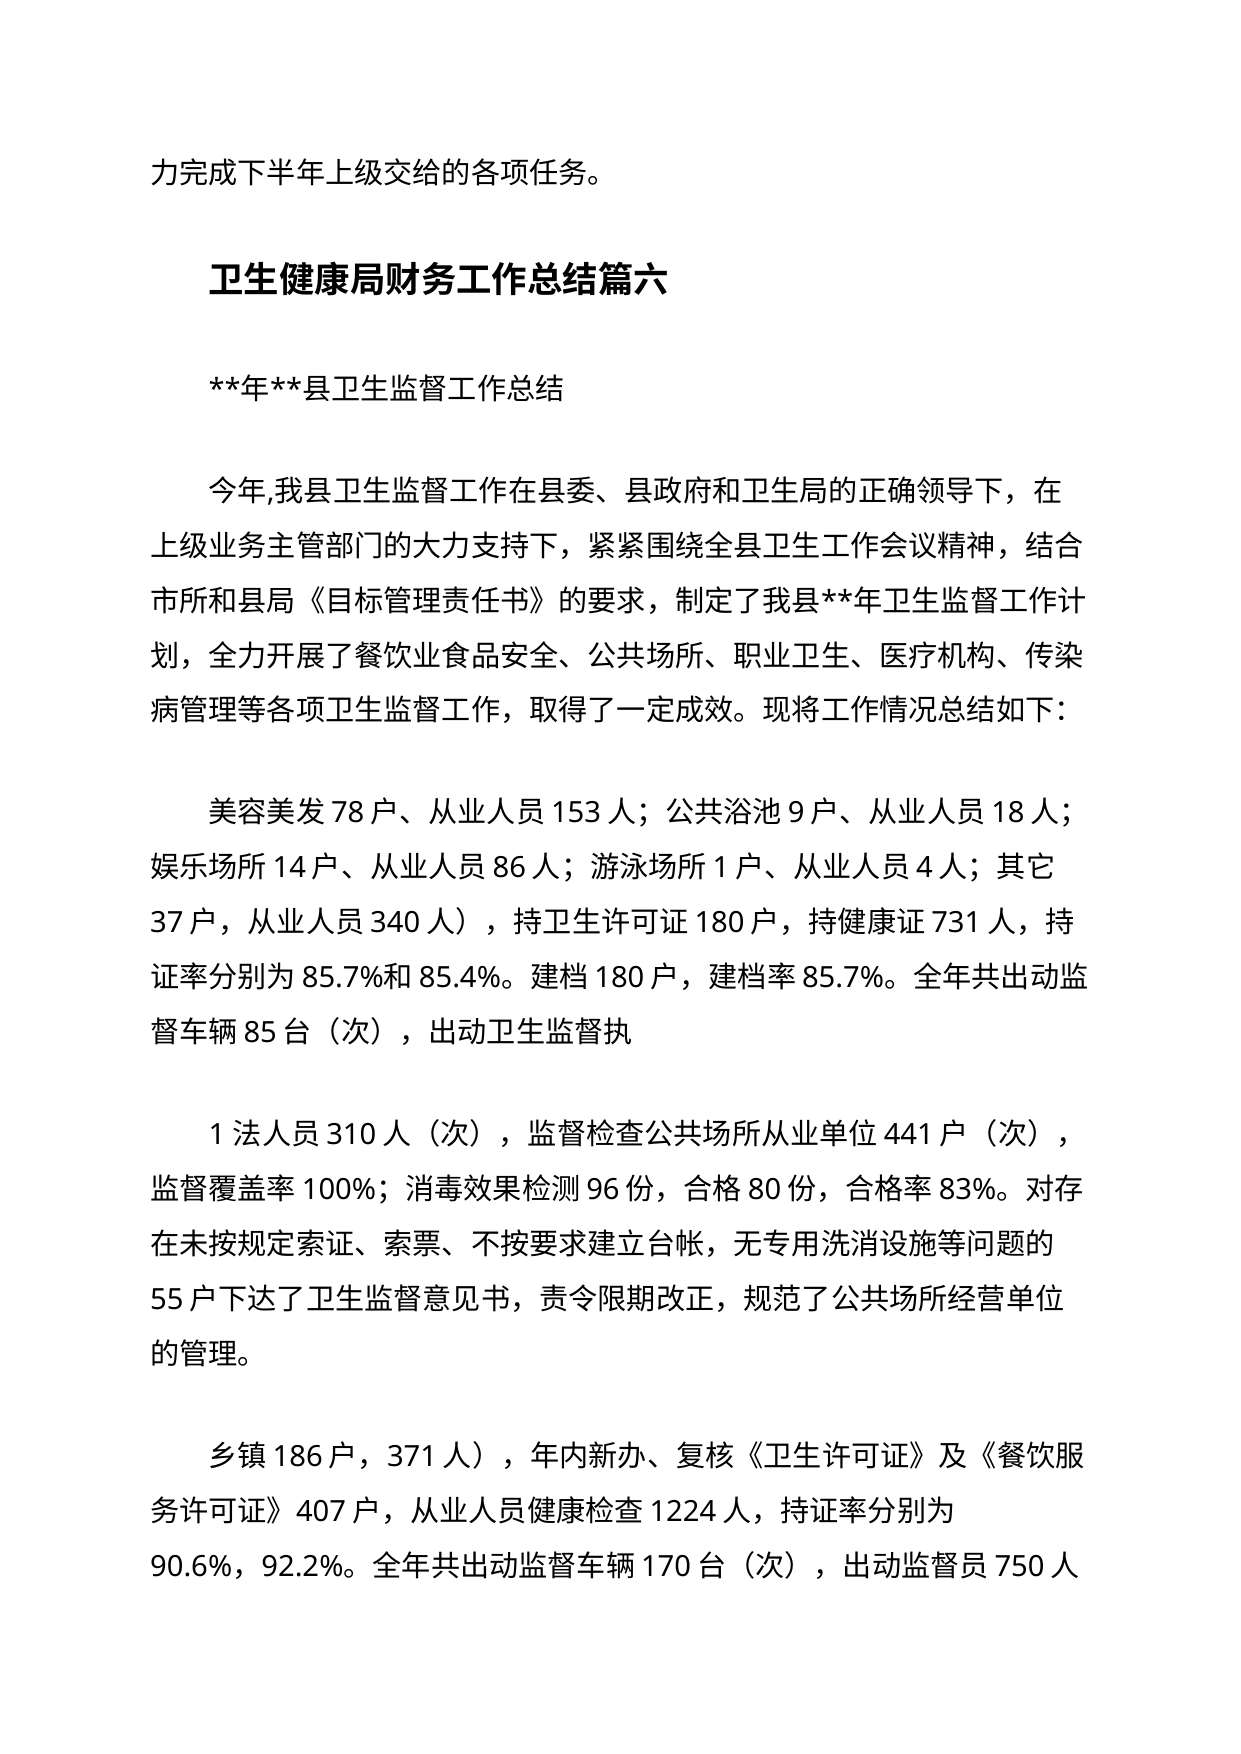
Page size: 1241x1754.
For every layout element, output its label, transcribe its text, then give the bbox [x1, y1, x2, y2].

text 今年,我县卫生监督工作在县委、县政府和卫生局的正确领导下，在上级业务主管部门的大力支持下，紧紧围绕全县卫生工作会议精神，结合市所和县局《目标管理责任书》的要求，制定了我县**年卫生监督工作计划，全力开展了餐饮业食品安全、公共场所、职业卫生、医疗机构、传染病管理等各项卫生监督工作，取得了一定成效。现将工作情况总结如下： [150, 467, 1090, 729]
text **年**县卫生监督工作总结 [150, 365, 1090, 408]
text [150, 1432, 1090, 1585]
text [150, 150, 1090, 192]
text 1 法人员310人（次），监督检查公共场所从业单位441户（次），监督覆盖率100%；消毒效果检测96份，合格80份，合格率83%。对存在未按规定索证、索票、不按要求建立台帐，无专用洗消设施等问题的55户下达了卫生监督意见书，责令限期改正，规范了公共场所经营单位的管理。 [150, 1111, 1090, 1373]
text 美容美发78户、从业人员153人；公共浴池9户、从业人员18人；娱乐场所14户、从业人员86人；游泳场所1户、从业人员4人；其它37户，从业人员340人），持卫生许可证180户，持健康证731人，持证率分别为85.7%和85.4%。建档180户，建档率85.7%。全年共出动监督车辆85台（次），出动卫生监督执 [150, 789, 1090, 1051]
text 卫生健康局财务工作总结篇六 [150, 252, 1090, 303]
